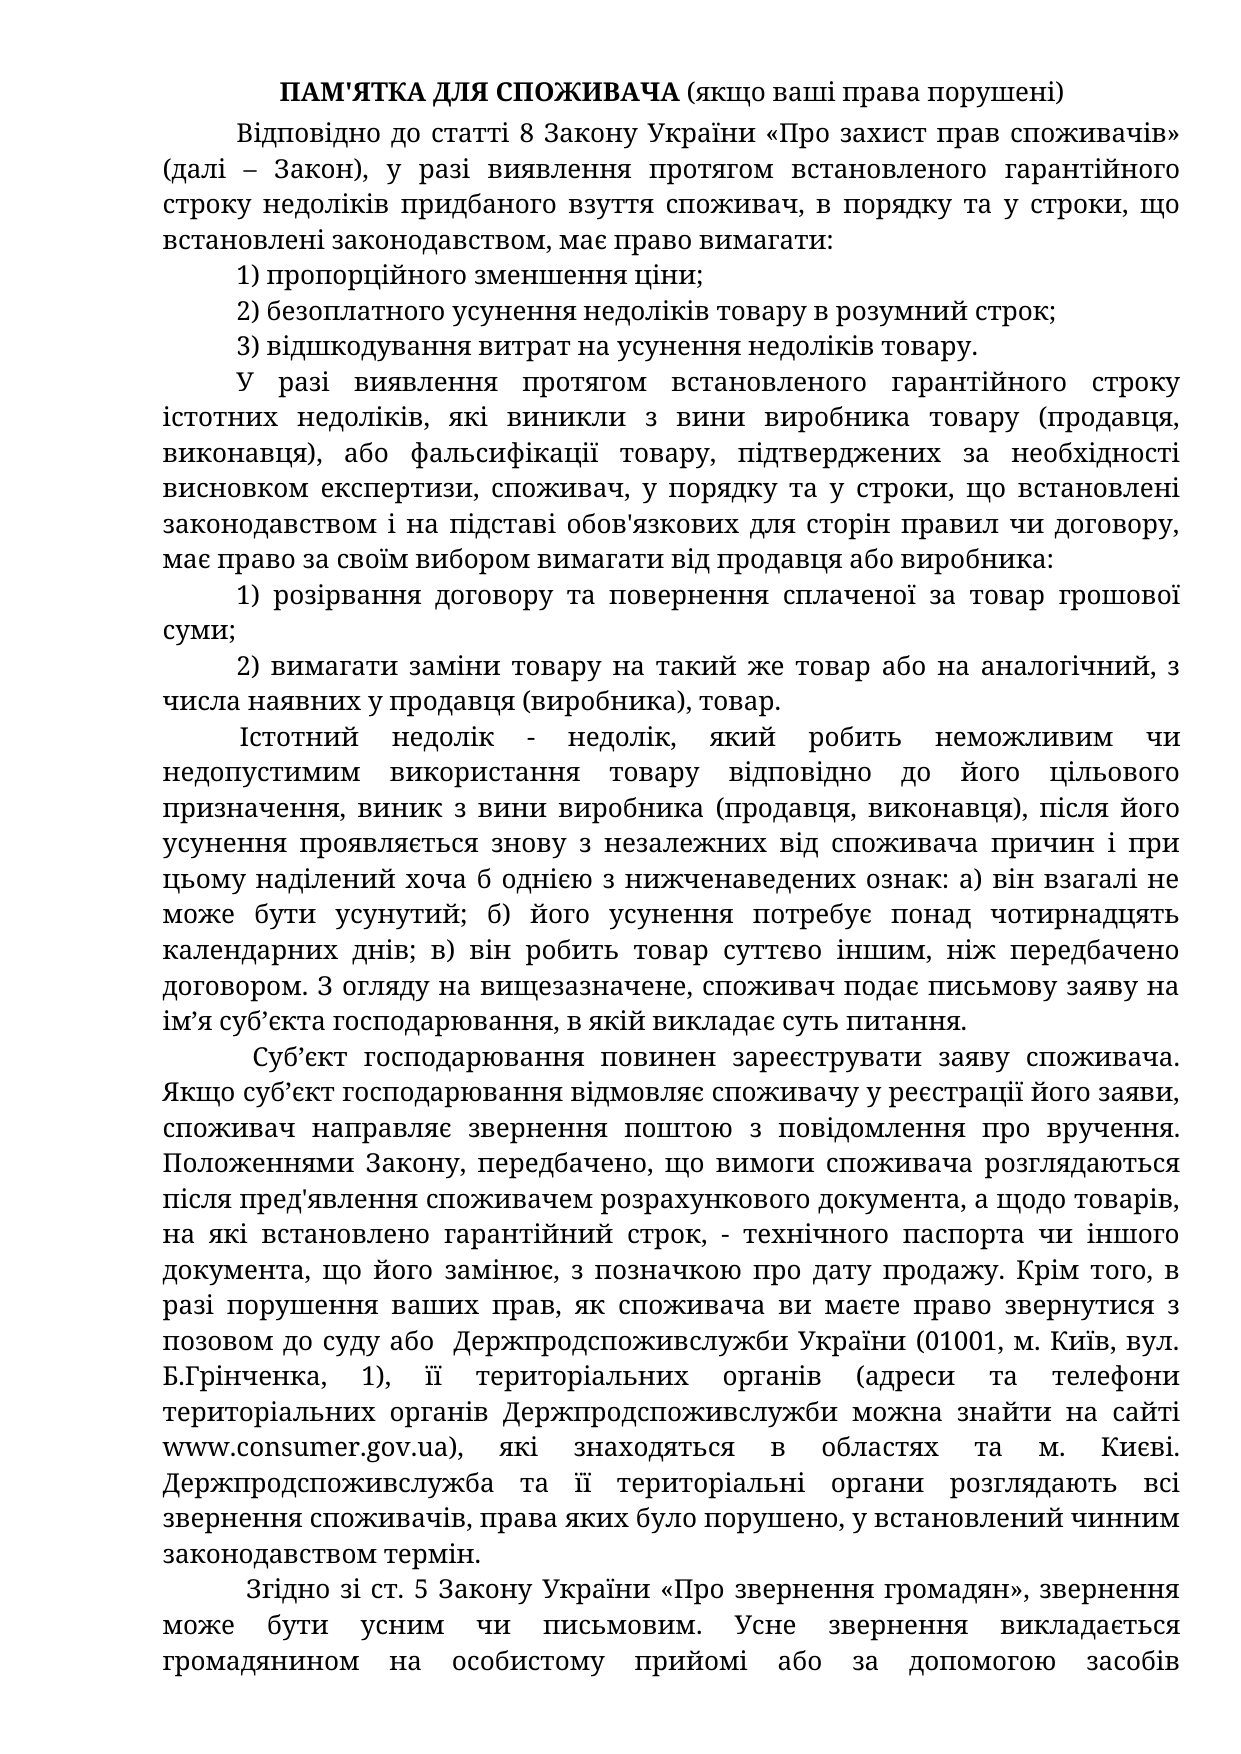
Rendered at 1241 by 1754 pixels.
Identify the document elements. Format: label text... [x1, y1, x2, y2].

text Відповідно до статті 8 Закону України «Про захист прав споживачів» (далі – Закон), у разі виявлення протягом встановленого гарантійного строку недоліків придбаного взуття споживач, в порядку та у строки, що встановлені законодавством, має право вимагати: [162, 115, 1181, 257]
text Істотний недолік - недолік, який робить неможливим чи недопустимим використання товару відповідно до його цільового призначення, виник з вини виробника (продавця, виконавця), після його усунення проявляється знову з незалежних від споживача причин і при цьому наділений хоча б однією з нижченаведених ознак: а) він взагалі не може бути усунутий; б) його усунення потребує понад чотирнадцять календарних днів; в) він робить товар суттєво іншим, ніж передбачено договором. З огляду на вищезазначене, споживач подає письмову заяву на ім’я суб’єкта господарювання, в якій викладає суть питання. [162, 718, 1181, 1038]
text Суб’єкт господарювання повинен зареєструвати заяву споживача. Якщо суб’єкт господарювання відмовляє споживачу у реєстрації його заяви, споживач направляє звернення поштою з повідомлення про вручення. Положеннями Закону, передбачено, що вимоги споживача розглядаються після пред'явлення споживачем розрахункового документа, а щодо товарів, на які встановлено гарантійний строк, - технічного паспорта чи іншого документа, що його замінює, з позначкою про дату продажу. Крім того, в разі порушення ваших прав, як споживача ви маєте право звернутися з позовом до суду або Держпродспоживслужби України (01001, м. Київ, вул. Б.Грінченка, 1), її територіальних органів (адреси та телефони територіальних органів Держпродспоживслужби можна знайти на сайті www.consumer.gov.ua), які знаходяться в областях та м. Києві. Держпродспоживслужба та її територіальні органи розглядають всі звернення споживачів, права яких було порушено, у встановлений чинним законодавством термін. [162, 1038, 1181, 1571]
text У разі виявлення протягом встановленого гарантійного строку істотних недоліків, які виникли з вини виробника товару (продавця, виконавця), або фальсифікації товару, підтверджених за необхідності висновком експертизи, споживач, у порядку та у строки, що встановлені законодавством і на підставі обов'язкових для сторін правил чи договору, має право за своїм вибором вимагати від продавця або виробника: [162, 363, 1181, 576]
text 2) вимагати заміни товару на такий же товар або на аналогічний, з числа наявних у продавця (виробника), товар. [162, 647, 1181, 718]
text 1) пропорційного зменшення ціни; [162, 257, 1181, 292]
text 2) безоплатного усунення недоліків товару в розумний строк; [162, 292, 1181, 328]
text ПАМ'ЯТКА ДЛЯ СПОЖИВАЧА (якщо ваші права порушені) [162, 74, 1181, 109]
text 3) відшкодування витрат на усунення недоліків товару. [162, 328, 1181, 363]
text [162, 1571, 1181, 1678]
text 1) розірвання договору та повернення сплаченої за товар грошової суми; [162, 576, 1181, 647]
